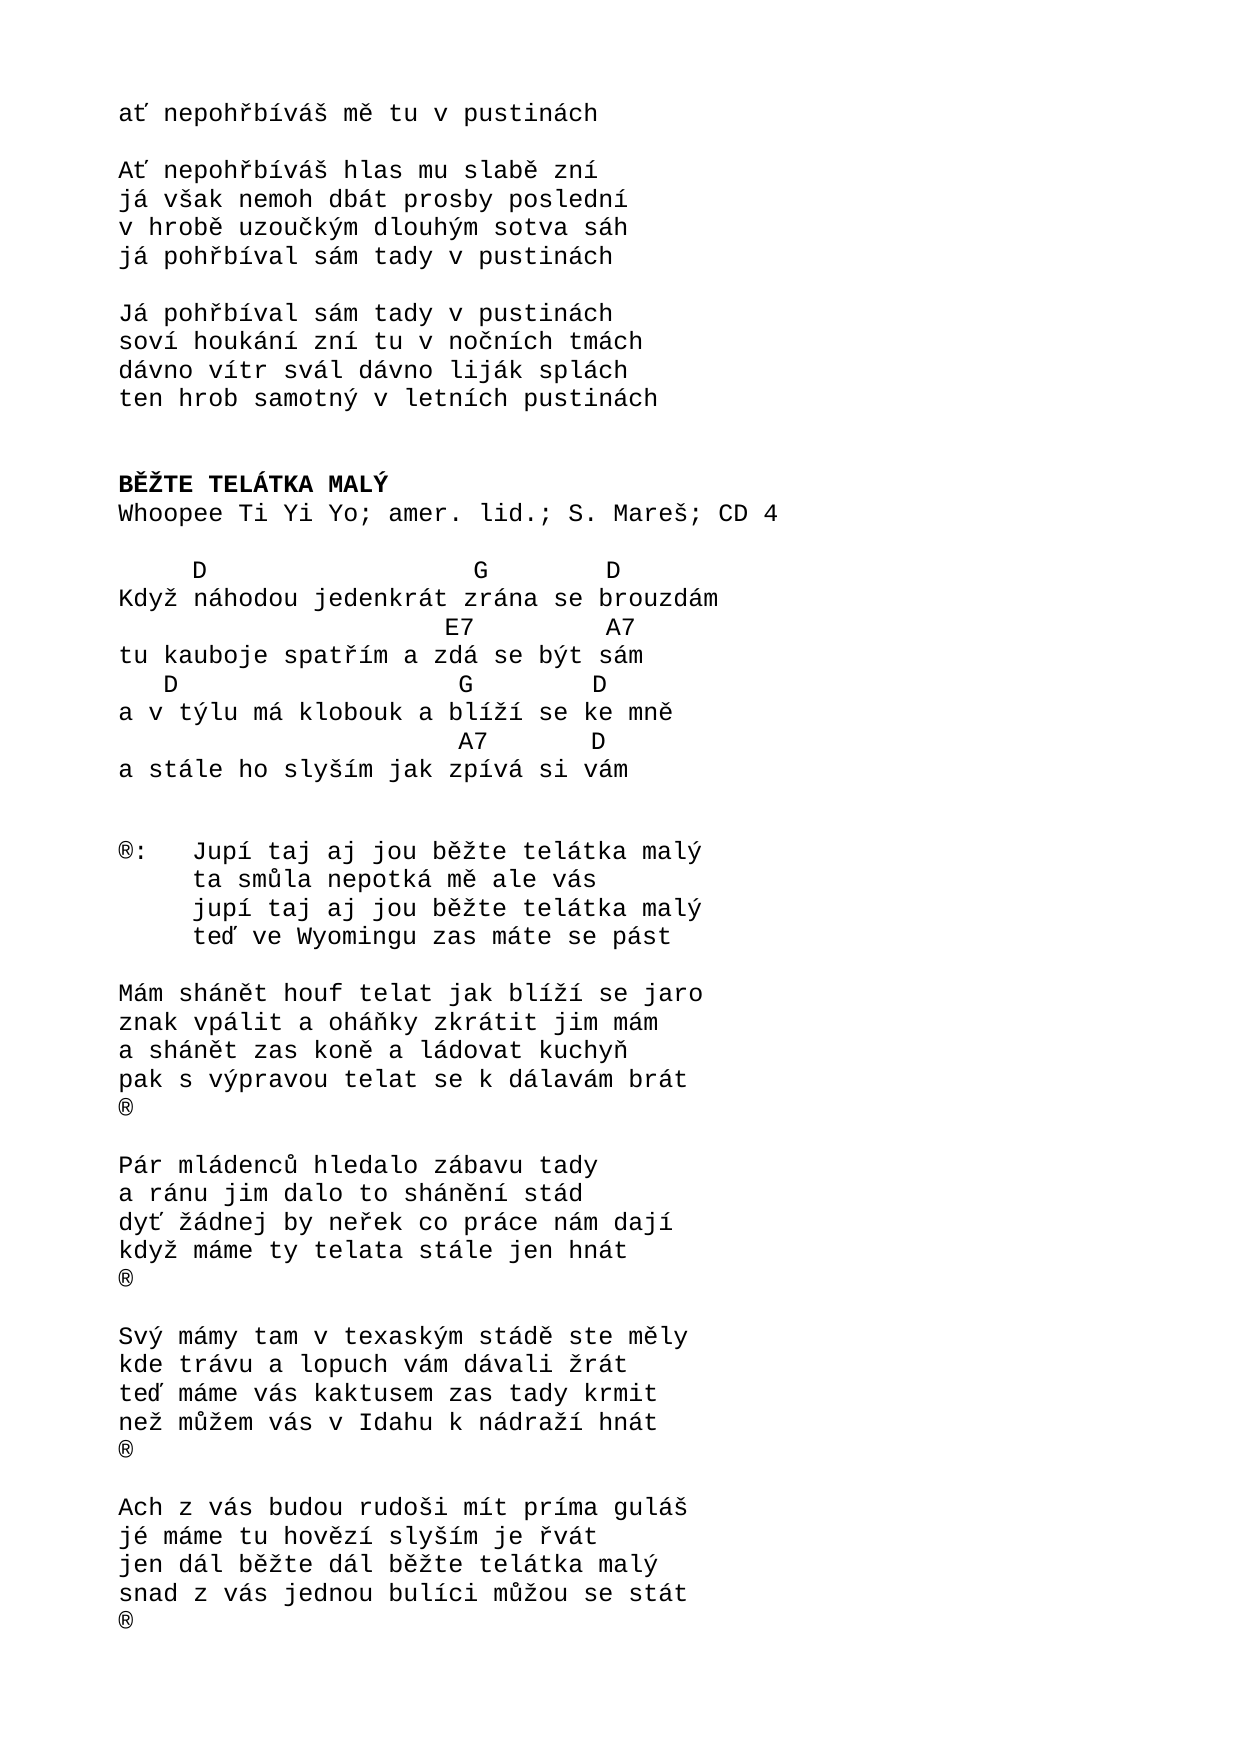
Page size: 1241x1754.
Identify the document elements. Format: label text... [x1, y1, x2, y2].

text ta smůla nepotká mě ale vás [118, 867, 1122, 895]
text snad z vás jednou bulíci můžou se stát [118, 1580, 1122, 1609]
text Svý mámy tam v texaským stádě ste měly [118, 1323, 1122, 1352]
text znak vpálit a oháňky zkrátit jim mám [118, 1009, 1122, 1038]
text kde trávu a lopuch vám dávali žrát [118, 1352, 1122, 1380]
text a v týlu má klobouk a blíží se ke mně [118, 700, 1122, 728]
text Ach z vás budou rudoši mít príma guláš [118, 1494, 1122, 1523]
text E7 A7 [118, 614, 1122, 643]
text ® [118, 1266, 1122, 1295]
text jupí taj aj jou běžte telátka malý [118, 895, 1122, 924]
text soví houkání zní tu v nočních tmách [118, 329, 1122, 357]
text a ránu jim dalo to shánění stád [118, 1181, 1122, 1209]
text jen dál běžte dál běžte telátka malý [118, 1552, 1122, 1580]
text jé máme tu hovězí slyším je řvát [118, 1523, 1122, 1552]
text a stále ho slyším jak zpívá si vám [118, 757, 1122, 785]
text teď máme vás kaktusem zas tady krmit [118, 1380, 1122, 1409]
text D G D [118, 671, 1122, 700]
text já však nemoh dbát prosby poslední [118, 186, 1122, 214]
text teď ve Wyomingu zas máte se pást [118, 924, 1122, 952]
text dyť žádnej by neřek co práce nám dají [118, 1209, 1122, 1238]
text ať nepohřbíváš mě tu v pustinách [118, 100, 1122, 129]
text než můžem vás v Idahu k nádraží hnát [118, 1409, 1122, 1437]
text Pár mládenců hledalo zábavu tady [118, 1152, 1122, 1181]
text v hrobě uzoučkým dlouhým sotva sáh [118, 214, 1122, 243]
text Když náhodou jedenkrát zrána se brouzdám [118, 586, 1122, 614]
text tu kauboje spatřím a zdá se být sám [118, 643, 1122, 671]
text ® [118, 1609, 1122, 1637]
text Mám shánět houf telat jak blíží se jaro [118, 981, 1122, 1009]
text ten hrob samotný v letních pustinách [118, 386, 1122, 414]
text ®: Jupí taj aj jou běžte telátka malý [118, 838, 1122, 867]
text když máme ty telata stále jen hnát [118, 1238, 1122, 1266]
text ® [118, 1437, 1122, 1466]
text A7 D [118, 728, 1122, 757]
text Whoopee Ti Yi Yo; amer. lid.; S. Mareš; CD 4 [118, 500, 1122, 528]
text dávno vítr svál dávno liják splách [118, 357, 1122, 386]
text pak s výpravou telat se k dálavám brát [118, 1066, 1122, 1095]
text ® [118, 1095, 1122, 1123]
text já pohřbíval sám tady v pustinách [118, 243, 1122, 272]
text Já pohřbíval sám tady v pustinách [118, 300, 1122, 329]
text a shánět zas koně a ládovat kuchyň [118, 1038, 1122, 1066]
text D G D [118, 557, 1122, 586]
text Ať nepohřbíváš hlas mu slabě zní [118, 157, 1122, 186]
text BĚŽTE TELÁTKA MALÝ [118, 471, 1122, 500]
